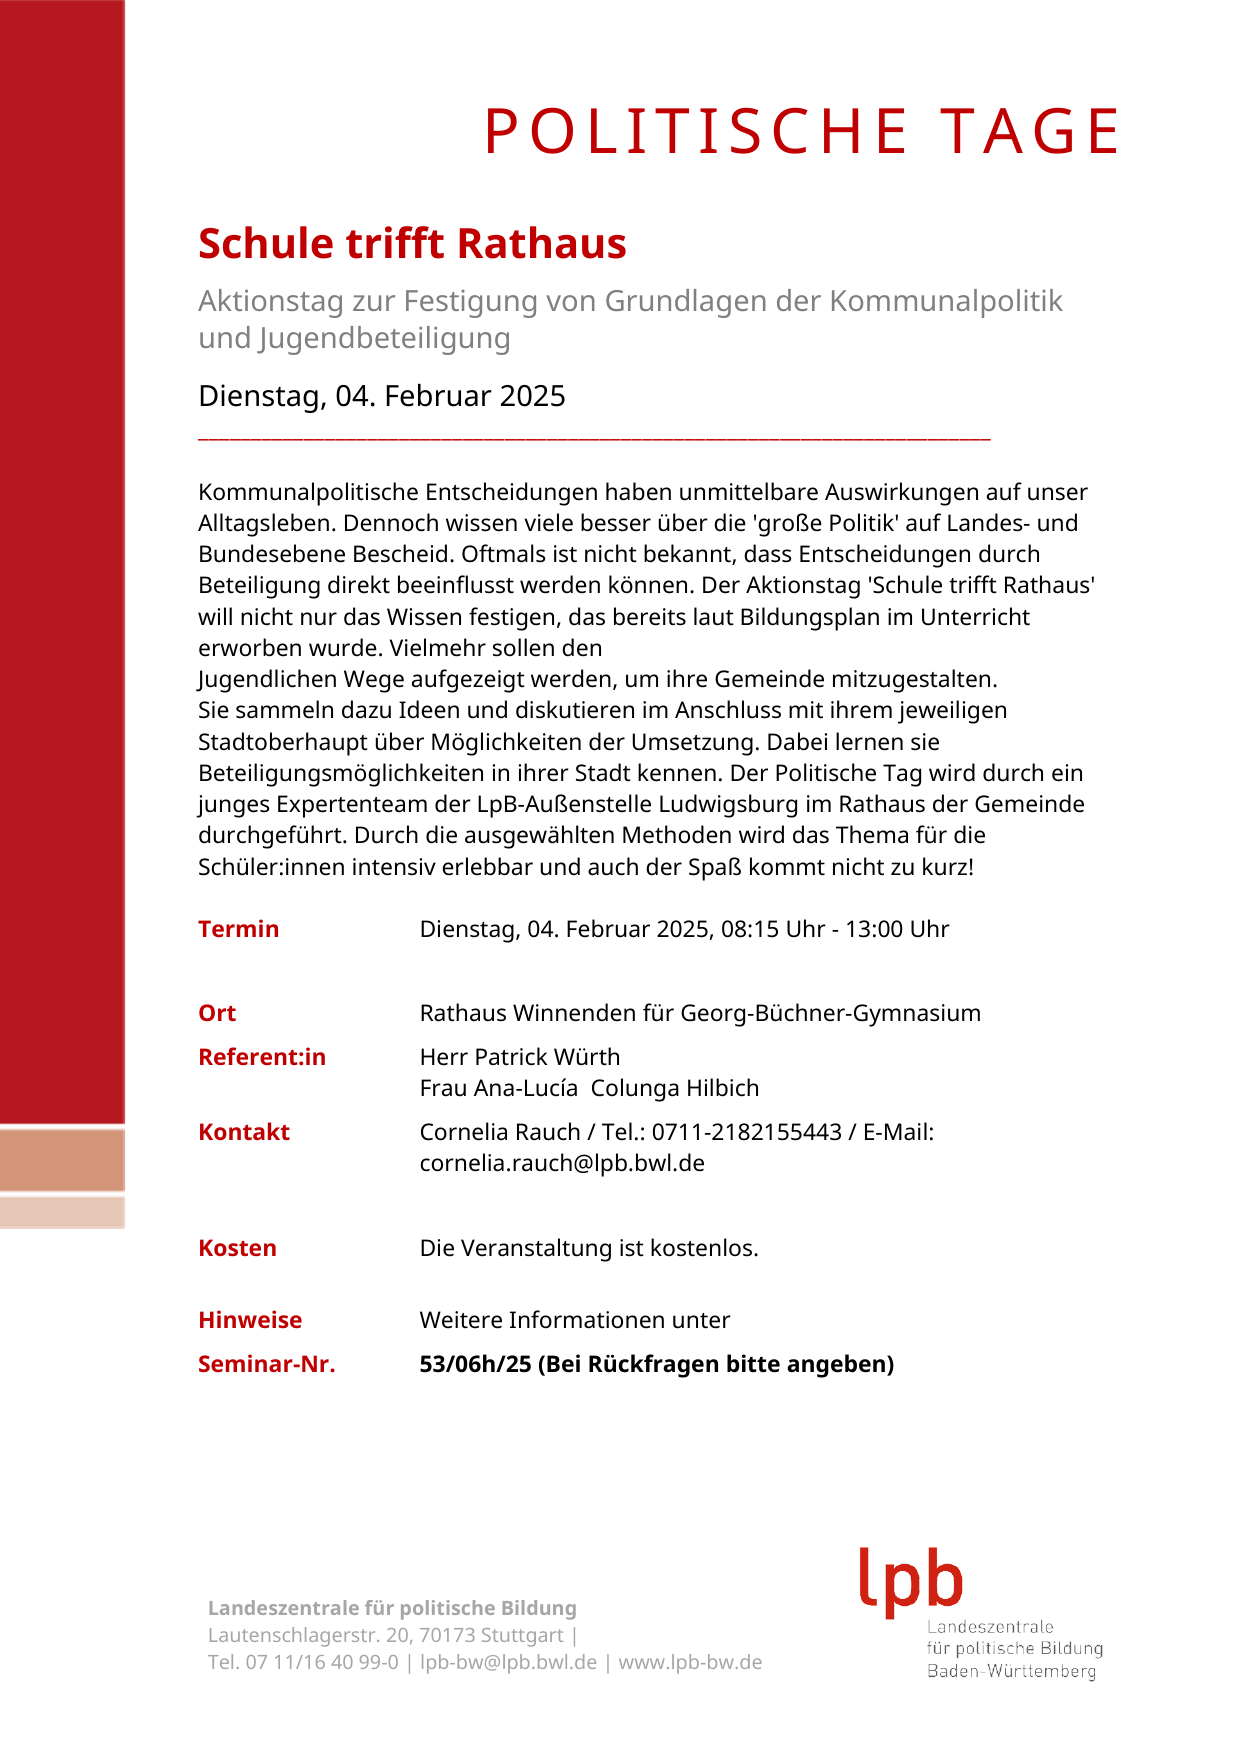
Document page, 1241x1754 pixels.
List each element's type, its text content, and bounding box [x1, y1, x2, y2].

text Dienstag, 04. Februar 2025 [198, 381, 1121, 412]
text Kontakt Cornelia Rauch / Tel.: 0711-2182155443 / E-Mail: cornelia.rauch@lpb.bwl.de [198, 1116, 1121, 1178]
text Aktionstag zur Festigung von Grundlagen der Kommunalpolitik und Jugendbeteiligung [198, 281, 1121, 356]
text ___________________________________________________________________________ [198, 412, 1121, 444]
text Kommunalpolitische Entscheidungen haben unmittelbare Auswirkungen auf unser Alltagsleben. Dennoch wissen viele besser über die 'große Politik' auf Landes- und Bundesebene Bescheid. Oftmals ist nicht bekannt, dass Entscheidungen durch Beteiligung direkt beeinflusst werden können. Der Aktionstag 'Schule trifft Rathaus' will nicht nur das Wissen festigen, das bereits laut Bildungsplan im Unterricht erworben wurde. Vielmehr sollen den Jugendlichen Wege aufgezeigt werden, um ihre Gemeinde mitzugestalten. Sie sammeln dazu Ideen und diskutieren im Anschluss mit ihrem jeweiligen Stadtoberhaupt über Möglichkeiten der Umsetzung. Dabei lernen sie Beteiligungsmöglichkeiten in ihrer Stadt kennen. Der Politische Tag wird durch ein junges Expertenteam der LpB-Außenstelle Ludwigsburg im Rathaus der Gemeinde durchgeführt. Durch die ausgewählten Methoden wird das Thema für die Schüler:innen intensiv erlebbar und auch der Spaß kommt nicht zu kurz! [198, 475, 1121, 881]
text Kosten Die Veranstaltung ist kostenlos. [198, 1232, 1121, 1292]
text Schule trifft Rathaus [198, 219, 1121, 269]
text Politische Tage [183, 94, 1121, 169]
text Ort Rathaus Winnenden für Georg-Büchner-Gymnasium [198, 997, 1121, 1028]
picture [0, 0, 126, 1229]
text Seminar-Nr. 53/06h/25 (Bei Rückfragen bitte angeben) [198, 1348, 1121, 1379]
text Termin Dienstag, 04. Februar 2025, 08:15 Uhr - 13:00 Uhr [198, 912, 1121, 944]
text Referent:in Herr Patrick Würth Frau Ana-Lucía Colunga Hilbich [198, 1041, 1121, 1103]
text Hinweise Weitere Informationen unter [198, 1304, 1121, 1335]
picture [842, 1536, 1120, 1692]
